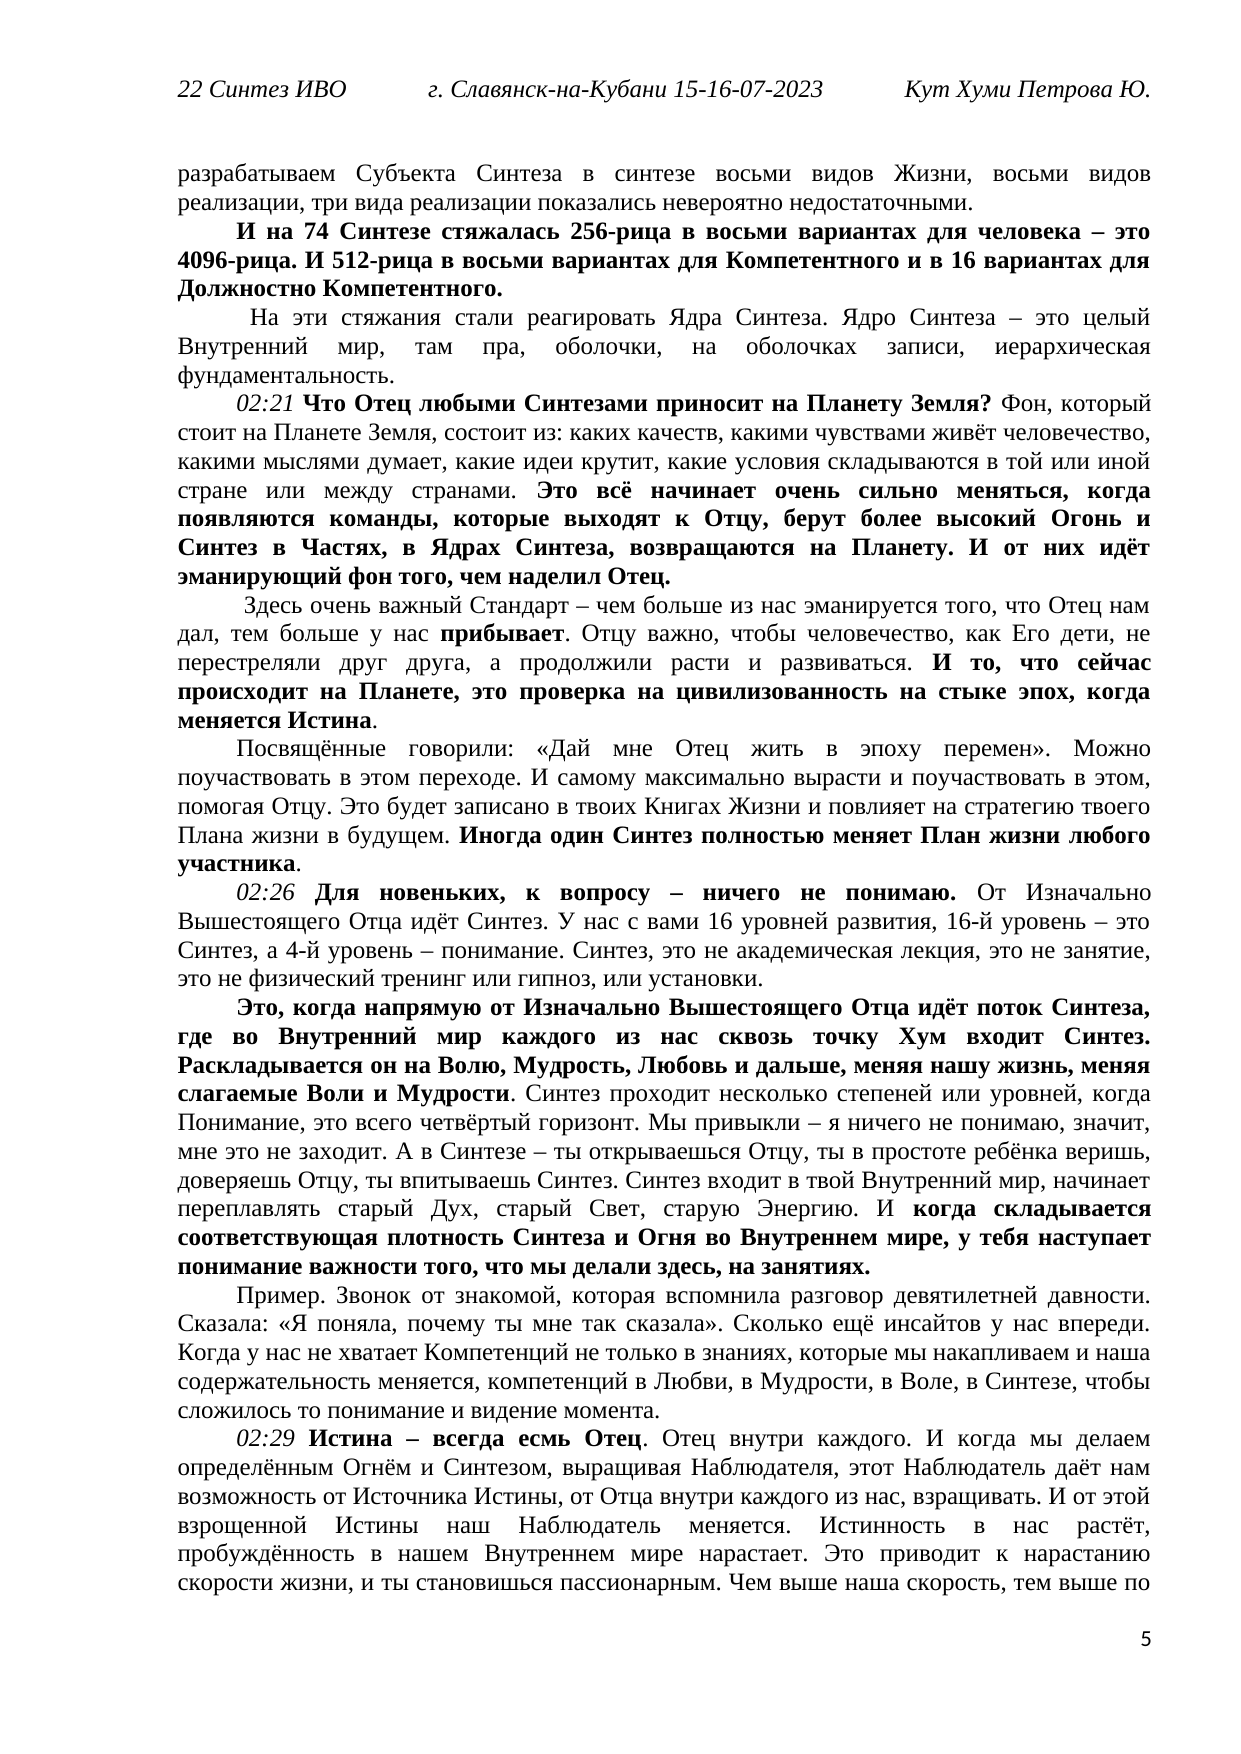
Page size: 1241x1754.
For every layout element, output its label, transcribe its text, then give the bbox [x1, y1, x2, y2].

text На эти стяжания стали реагировать Ядра Синтеза. Ядро Синтеза – это целый Внутренний мир, там пра, оболочки, на оболочках записи, иерархическая фундаментальность. [177, 302, 1152, 388]
text И на 74 Синтезе стяжалась 256-рица в восьми вариантах для человека – это 4096-рица. И 512-рица в восьми вариантах для Компетентного и в 16 вариантах для Должностно Компетентного. [177, 216, 1152, 302]
text Это, когда напрямую от Изначально Вышестоящего Отца идёт поток Синтеза, где во Внутренний мир каждого из нас сквозь точку Хум входит Синтез. Раскладывается он на Волю, Мудрость, Любовь и дальше, меняя нашу жизнь, меняя слагаемые Воли и Мудрости. Синтез проходит несколько степеней или уровней, когда Понимание, это всего четвёртый горизонт. Мы привыкли – я ничего не понимаю, значит, мне это не заходит. А в Синтезе – ты открываешься Отцу, ты в простоте ребёнка веришь, доверяешь Отцу, ты впитываешь Синтез. Синтез входит в твой Внутренний мир, начинает переплавлять старый Дух, старый Свет, старую Энергию. И когда складывается соответствующая плотность Синтеза и Огня во Внутреннем мире, у тебя наступает понимание важности того, что мы делали здесь, на занятиях. [177, 992, 1152, 1280]
text 02:21 Что Отец любыми Синтезами приносит на Планету Земля? Фон, который стоит на Планете Земля, состоит из: каких качеств, какими чувствами живёт человечество, какими мыслями думает, какие идеи крутит, какие условия складываются в той или иной стране или между странами. Это всё начинает очень сильно меняться, когда появляются команды, которые выходят к Отцу, берут более высокий Огонь и Синтез в Частях, в Ядрах Синтеза, возвращаются на Планету. И от них идёт эманирующий фон того, чем наделил Отец. [177, 388, 1152, 590]
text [177, 1423, 1152, 1596]
text Здесь очень важный Стандарт – чем больше из нас эманируется того, что Отец нам дал, тем больше у нас прибывает. Отцу важно, чтобы человечество, как Его дети, не перестреляли друг друга, а продолжили расти и развиваться. И то, что сейчас происходит на Планете, это проверка на цивилизованность на стыке эпох, когда меняется Истина. [177, 590, 1152, 733]
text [177, 158, 1152, 216]
text Посвящённые говорили: «Дай мне Отец жить в эпоху перемен». Можно поучаствовать в этом переходе. И самому максимально вырасти и поучаствовать в этом, помогая Отцу. Это будет записано в твоих Книгах Жизни и повлияет на стратегию твоего Плана жизни в будущем. Иногда один Синтез полностью меняет План жизни любого участника. [177, 733, 1152, 877]
text Пример. Звонок от знакомой, которая вспомнила разговор девятилетней давности. Сказала: «Я поняла, почему ты мне так сказала». Сколько ещё инсайтов у нас впереди. Когда у нас не хватает Компетенций не только в знаниях, которые мы накапливаем и наша содержательность меняется, компетенций в Любви, в Мудрости, в Воле, в Синтезе, чтобы сложилось то понимание и видение момента. [177, 1280, 1152, 1423]
text 02:26 Для новеньких, к вопросу – ничего не понимаю. От Изначально Вышестоящего Отца идёт Синтез. У нас с вами 16 уровней развития, 16-й уровень – это Синтез, а 4-й уровень – понимание. Синтез, это не академическая лекция, это не занятие, это не физический тренинг или гипноз, или установки. [177, 877, 1152, 992]
